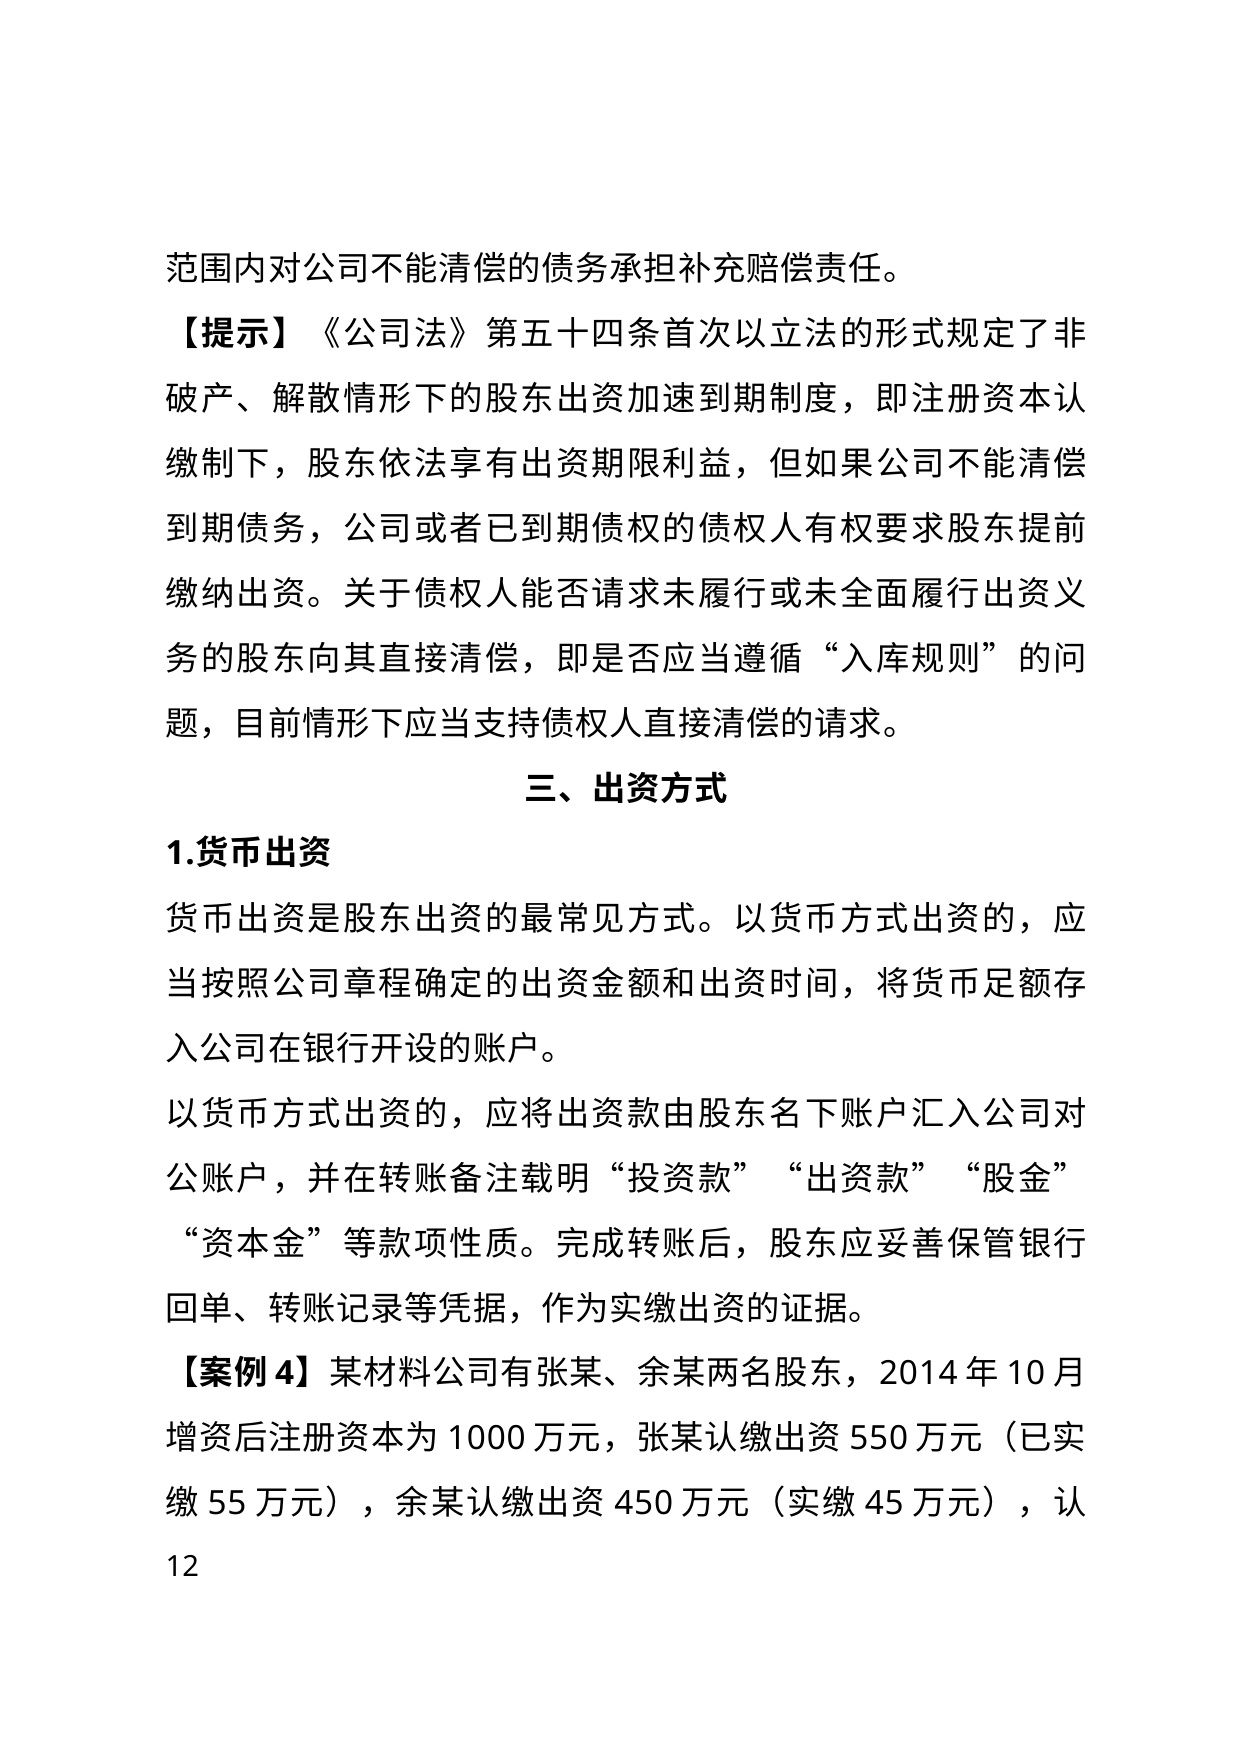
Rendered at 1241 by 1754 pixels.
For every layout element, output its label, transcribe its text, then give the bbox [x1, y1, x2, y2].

text 货币出资是股东出资的最常见方式。以货币方式出资的，应当按照公司章程确定的出资金额和出资时间，将货币足额存入公司在银行开设的账户。 [165, 883, 1087, 1078]
text 以货币方式出资的，应将出资款由股东名下账户汇入公司对公账户，并在转账备注载明“投资款”“出资款”“股金”“资本金”等款项性质。完成转账后，股东应妥善保管银行回单、转账记录等凭据，作为实缴出资的证据。 [165, 1078, 1087, 1338]
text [165, 1338, 1087, 1533]
text 1.货币出资 [165, 818, 1087, 883]
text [165, 233, 1087, 298]
text 三、出资方式 [165, 753, 1087, 818]
text 【提示】《公司法》第五十四条首次以立法的形式规定了非破产、解散情形下的股东出资加速到期制度，即注册资本认缴制下，股东依法享有出资期限利益，但如果公司不能清偿到期债务，公司或者已到期债权的债权人有权要求股东提前缴纳出资。关于债权人能否请求未履行或未全面履行出资义务的股东向其直接清偿，即是否应当遵循“入库规则”的问题，目前情形下应当支持债权人直接清偿的请求。 [165, 298, 1087, 753]
